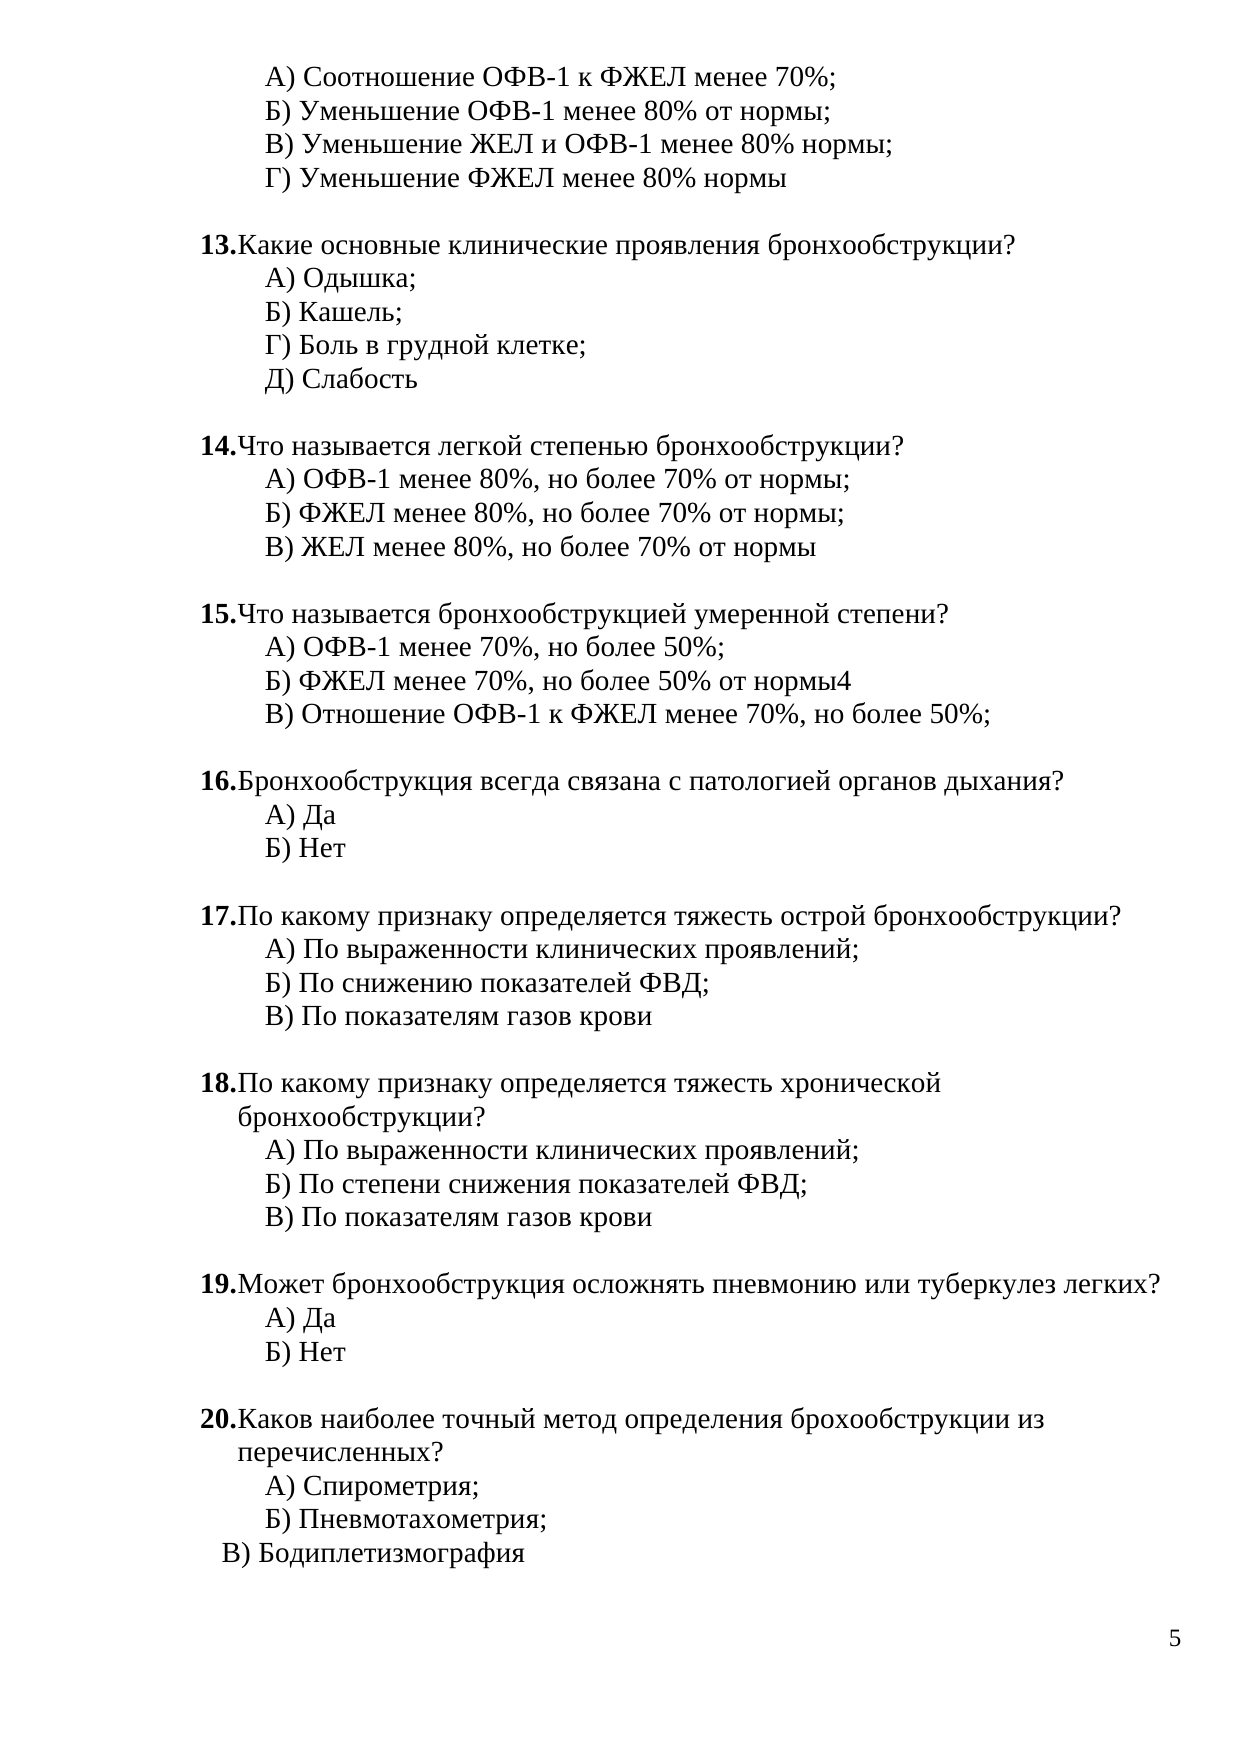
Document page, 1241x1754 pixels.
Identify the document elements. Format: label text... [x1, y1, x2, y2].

text Б) По степени снижения показателей ФВД; [221, 1166, 1181, 1199]
text А) Да [221, 1300, 1181, 1334]
text А) ОФВ-1 менее 80%, но более 70% от нормы; [221, 462, 1181, 495]
text Б) Кашель; [221, 294, 1181, 327]
list По какому признаку определяется тяжесть острой бронхообструкции? [200, 898, 1181, 931]
list Какие основные клинические проявления бронхообструкции? [200, 227, 1181, 260]
list Бронхообструкция всегда связана с патологией органов дыхания? [200, 763, 1181, 797]
text А) Спирометрия; [221, 1468, 1181, 1501]
text В) ЖЕЛ менее 80%, но более 70% от нормы [221, 529, 1181, 562]
text Б) Уменьшение ОФВ-1 менее 80% от нормы; [221, 93, 1181, 126]
text А) Да [221, 797, 1181, 831]
text Г) Уменьшение ФЖЕЛ менее 80% нормы [221, 160, 1181, 193]
list Что называется легкой степенью бронхообструкции? [200, 428, 1181, 462]
text Г) Боль в грудной клетке; [221, 327, 1181, 361]
text Д) Слабость [221, 361, 1181, 394]
list По какому признаку определяется тяжесть хронической бронхообструкции? [200, 1065, 1181, 1132]
text Б) Нет [221, 831, 1181, 864]
text А) Соотношение ОФВ-1 к ФЖЕЛ менее 70%; [221, 59, 1181, 93]
text Б) Пневмотахометрия; В) Бодиплетизмография [221, 1501, 1181, 1568]
text В) Отношение ОФВ-1 к ФЖЕЛ менее 70%, но более 50%; [221, 696, 1181, 730]
text Б) ФЖЕЛ менее 70%, но более 50% от нормы4 [221, 663, 1181, 696]
text Б) По снижению показателей ФВД; [221, 965, 1181, 998]
text В) Уменьшение ЖЕЛ и ОФВ-1 менее 80% нормы; [221, 126, 1181, 160]
list Каков наиболее точный метод определения брохообструкции из перечисленных? [200, 1401, 1181, 1468]
text А) По выраженности клинических проявлений; [221, 1132, 1181, 1166]
text В) По показателям газов крови [221, 1199, 1181, 1233]
text Б) Нет [221, 1334, 1181, 1367]
text А) Одышка; [221, 260, 1181, 294]
text Б) ФЖЕЛ менее 80%, но более 70% от нормы; [221, 495, 1181, 529]
text В) По показателям газов крови [221, 998, 1181, 1032]
list Может бронхообструкция осложнять пневмонию или туберкулез легких? [200, 1267, 1181, 1300]
text А) По выраженности клинических проявлений; [221, 931, 1181, 965]
list Что называется бронхообструкцией умеренной степени? [200, 596, 1181, 629]
text А) ОФВ-1 менее 70%, но более 50%; [221, 629, 1181, 663]
